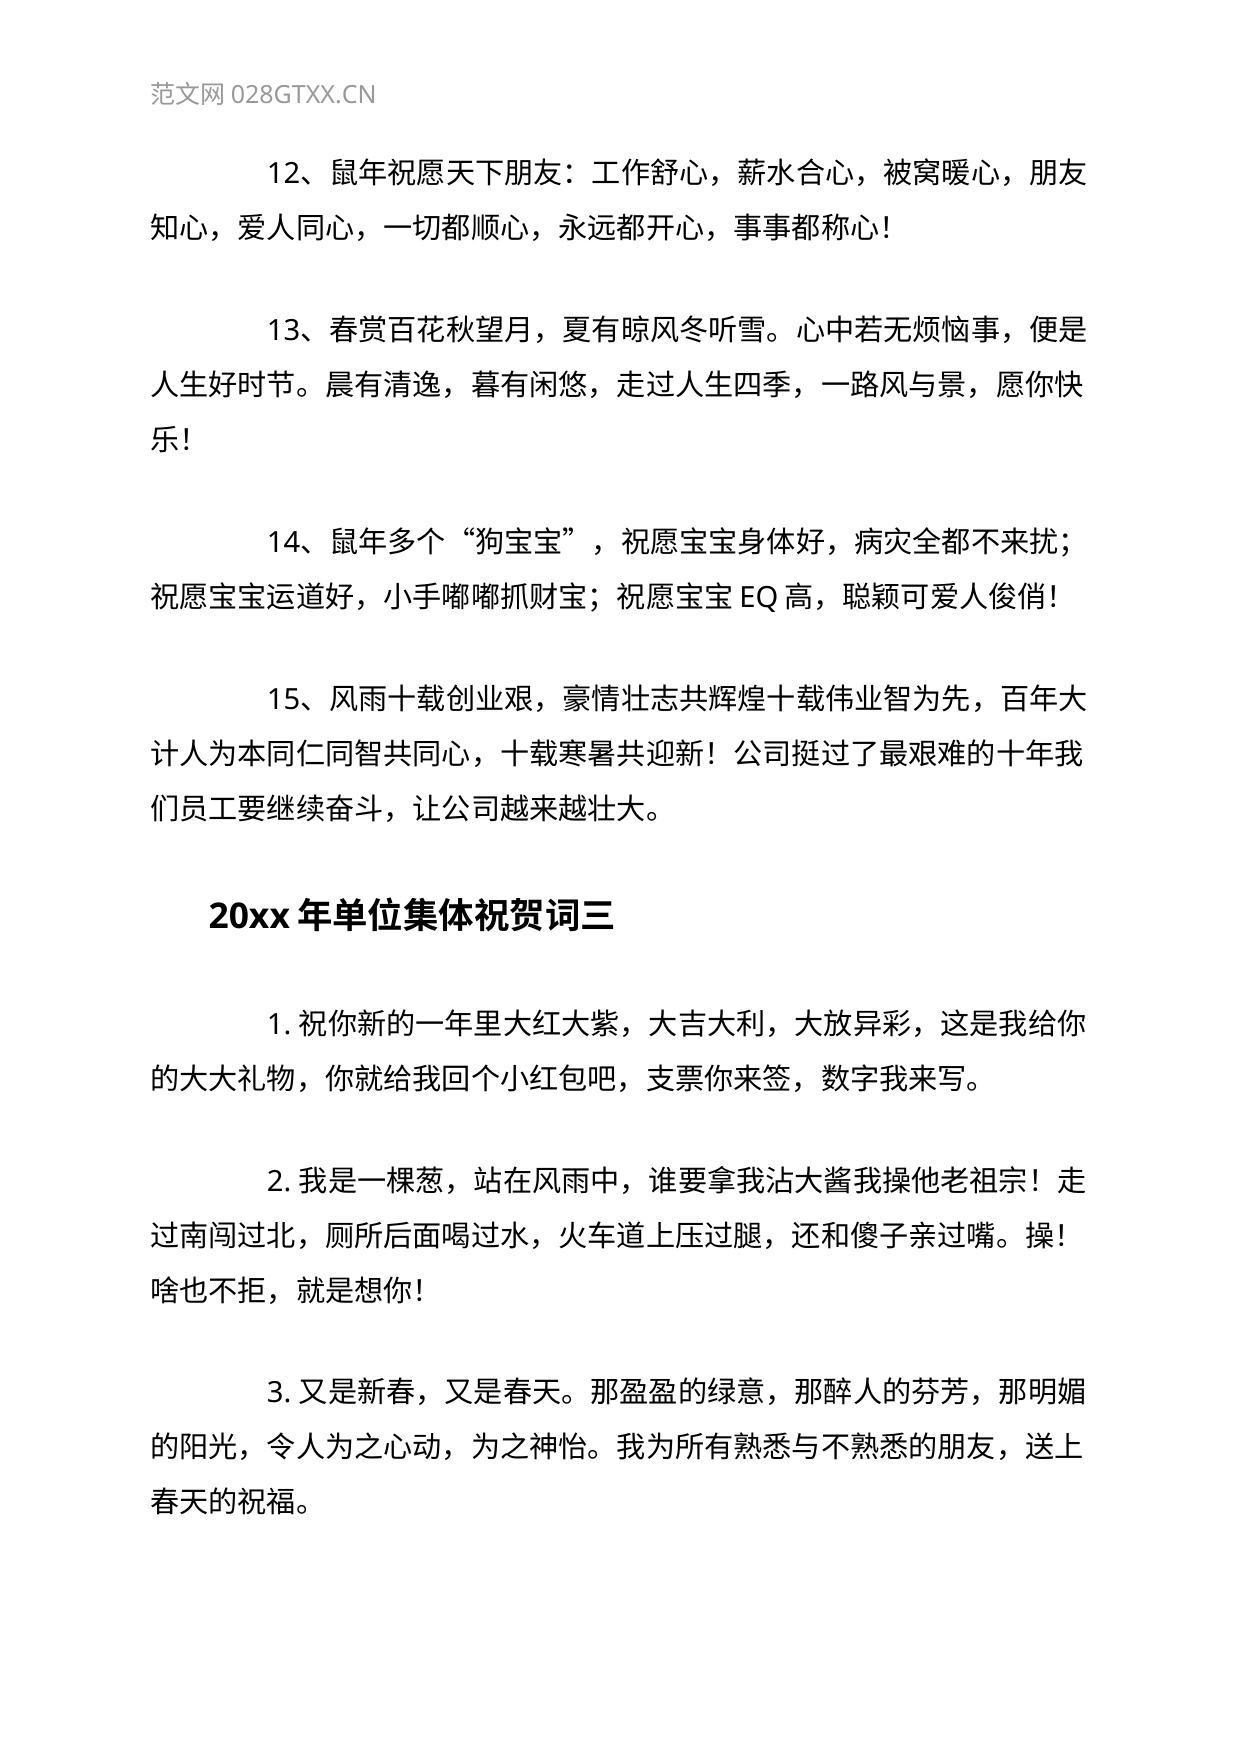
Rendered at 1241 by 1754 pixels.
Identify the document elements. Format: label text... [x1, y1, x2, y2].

text 3. 又是新春，又是春天。那盈盈的绿意，那醉人的芬芳，那明媚的阳光，令人为之心动，为之神怡。我为所有熟悉与不熟悉的朋友，送上春天的祝福。 [150, 1369, 1090, 1521]
text 1. 祝你新的一年里大红大紫，大吉大利，大放异彩，这是我给你的大大礼物，你就给我回个小红包吧，支票你来签，数字我来写。 [150, 1001, 1090, 1098]
text 13、春赏百花秋望月，夏有晾风冬听雪。心中若无烦恼事，便是人生好时节。晨有清逸，暮有闲悠，走过人生四季，一路风与景，愿你快乐！ [150, 307, 1090, 459]
text 15、风雨十载创业艰，豪情壮志共辉煌十载伟业智为先，百年大计人为本同仁同智共同心，十载寒暑共迎新！公司挺过了最艰难的十年我们员工要继续奋斗，让公司越来越壮大。 [150, 675, 1090, 828]
text 12、鼠年祝愿天下朋友：工作舒心，薪水合心，被窝暖心，朋友知心，爱人同心，一切都顺心，永远都开心，事事都称心！ [150, 150, 1090, 247]
text 14、鼠年多个“狗宝宝”，祝愿宝宝身体好，病灾全都不来扰；祝愿宝宝运道好，小手嘟嘟抓财宝；祝愿宝宝EQ高，聪颖可爱人俊俏！ [150, 518, 1090, 616]
text 20xx年单位集体祝贺词三 [150, 887, 1090, 938]
text 2. 我是一棵葱，站在风雨中，谁要拿我沾大酱我操他老祖宗！走过南闯过北，厕所后面喝过水，火车道上压过腿，还和傻子亲过嘴。操！啥也不拒，就是想你！ [150, 1157, 1090, 1309]
